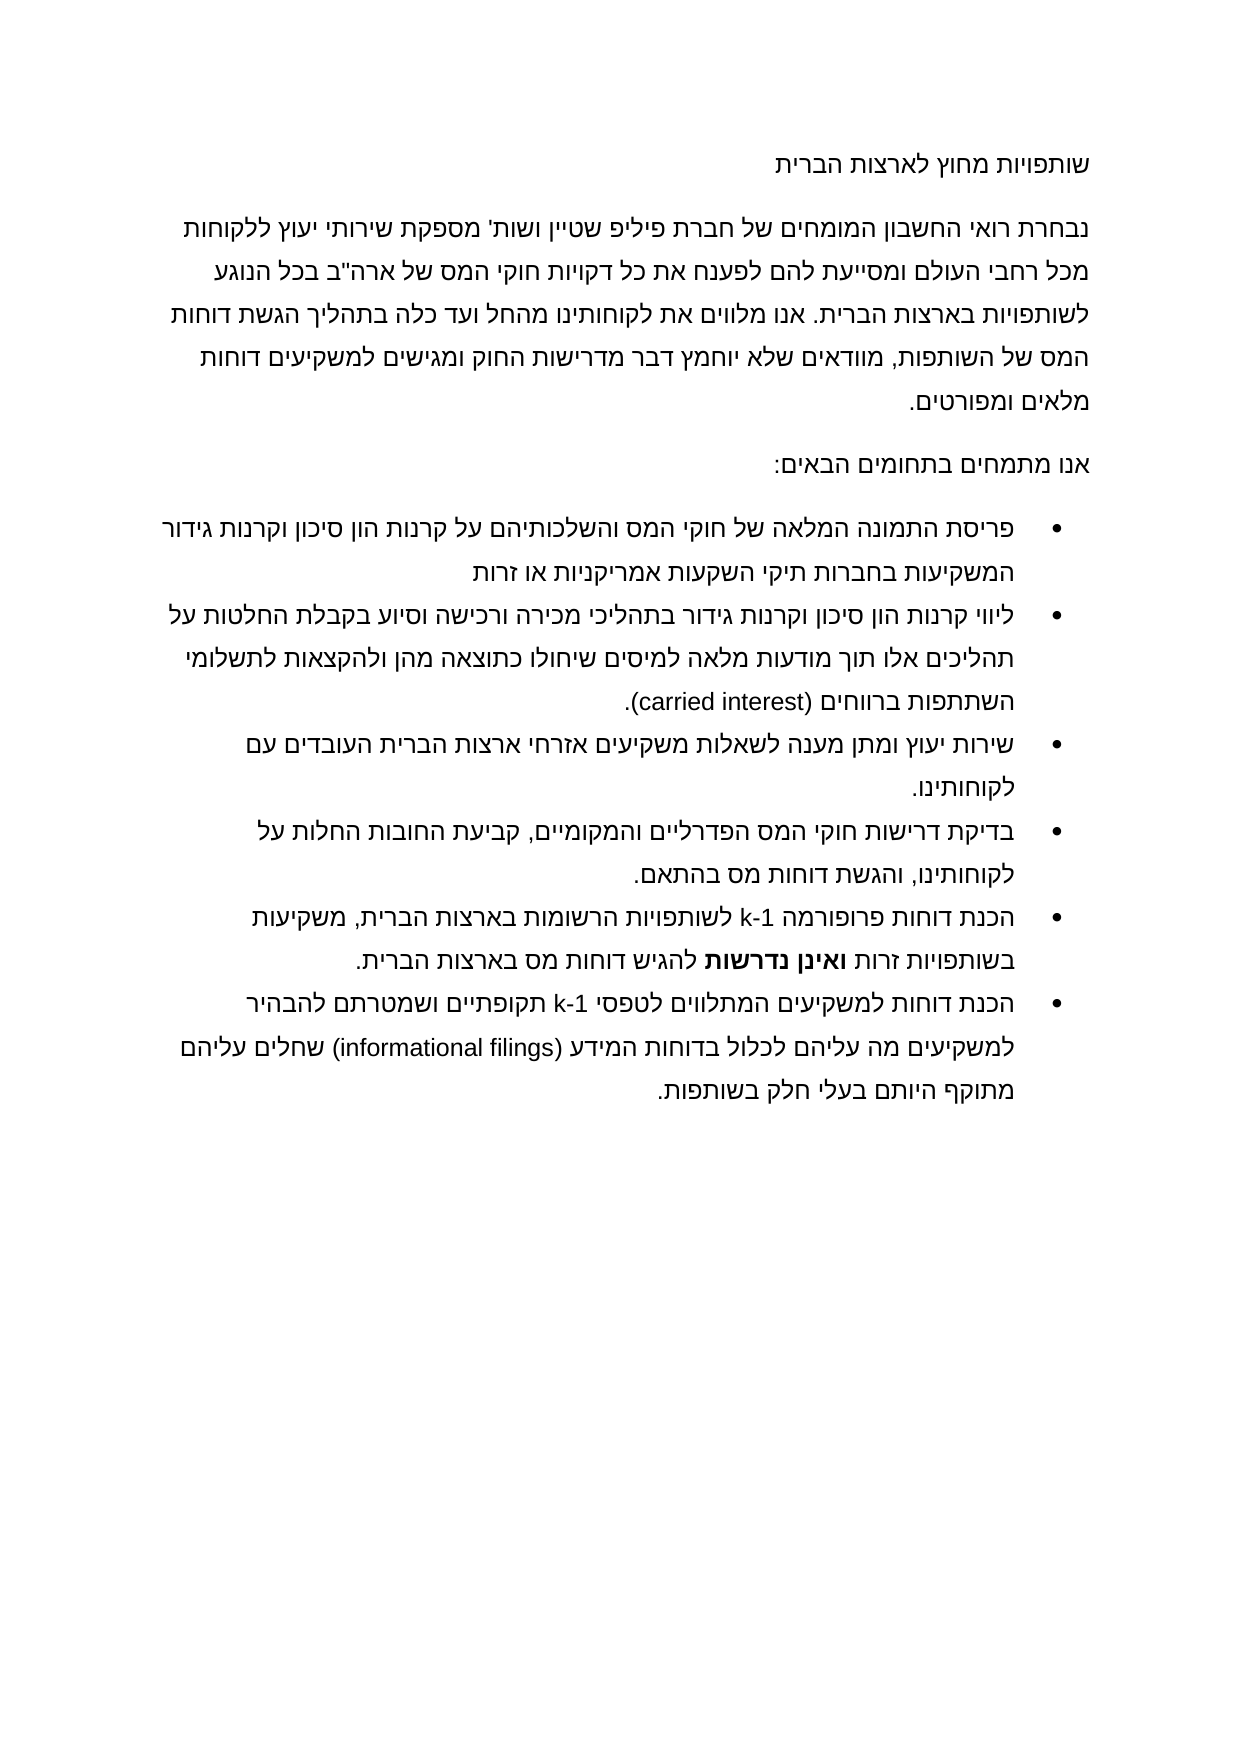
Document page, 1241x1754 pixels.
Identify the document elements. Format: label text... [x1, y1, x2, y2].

text אנו מתמחים בתחומים הבאים: [150, 450, 1090, 479]
text נבחרת רואי החשבון המומחים של חברת פיליפ שטיין ושות' מספקת שירותי יעוץ ללקוחות מכל רחבי העולם ומסייעת להם לפענח את כל דקויות חוקי המס של ארה"ב בכל הנוגע לשותפויות בארצות הברית. אנו מלווים את לקוחותינו מהחל ועד כלה בתהליך הגשת דוחות המס של השותפות, מוודאים שלא יוחמץ דבר מדרישות החוק ומגישים למשקיעים דוחות מלאים ומפורטים. [150, 214, 1090, 415]
list פריסת התמונה המלאה של חוקי המס והשלכותיהם על קרנות הון סיכון וקרנות גידור המשקיעות בחברות תיקי השקעות אמריקניות או זרות [150, 514, 1053, 586]
list בדיקת דרישות חוקי המס הפדרליים והמקומיים, קביעת החובות החלות על לקוחותינו, והגשת דוחות מס בהתאם. [150, 817, 1053, 888]
list ליווי קרנות הון סיכון וקרנות גידור בתהליכי מכירה ורכישה וסיוע בקבלת החלטות על תהליכים אלו תוך מודעות מלאה למיסים שיחולו כתוצאה מהן ולהקצאות לתשלומי השתתפות ברווחים (carried interest). [150, 601, 1053, 716]
list הכנת דוחות פרופורמה k-1 לשותפויות הרשומות בארצות הברית, משקיעות בשותפויות זרות ואינן נדרשות להגיש דוחות מס בארצות הברית. [150, 903, 1053, 975]
list שירות יעוץ ומתן מענה לשאלות משקיעים אזרחי ארצות הברית העובדים עם לקוחותינו. [150, 730, 1053, 802]
text שותפויות מחוץ לארצות הברית [150, 150, 1090, 179]
list הכנת דוחות למשקיעים המתלווים לטפסי k-1 תקופתיים ושמטרתם להבהיר למשקיעים מה עליהם לכלול בדוחות המידע (informational filings) שחלים עליהם מתוקף היותם בעלי חלק בשותפות. [150, 989, 1053, 1104]
